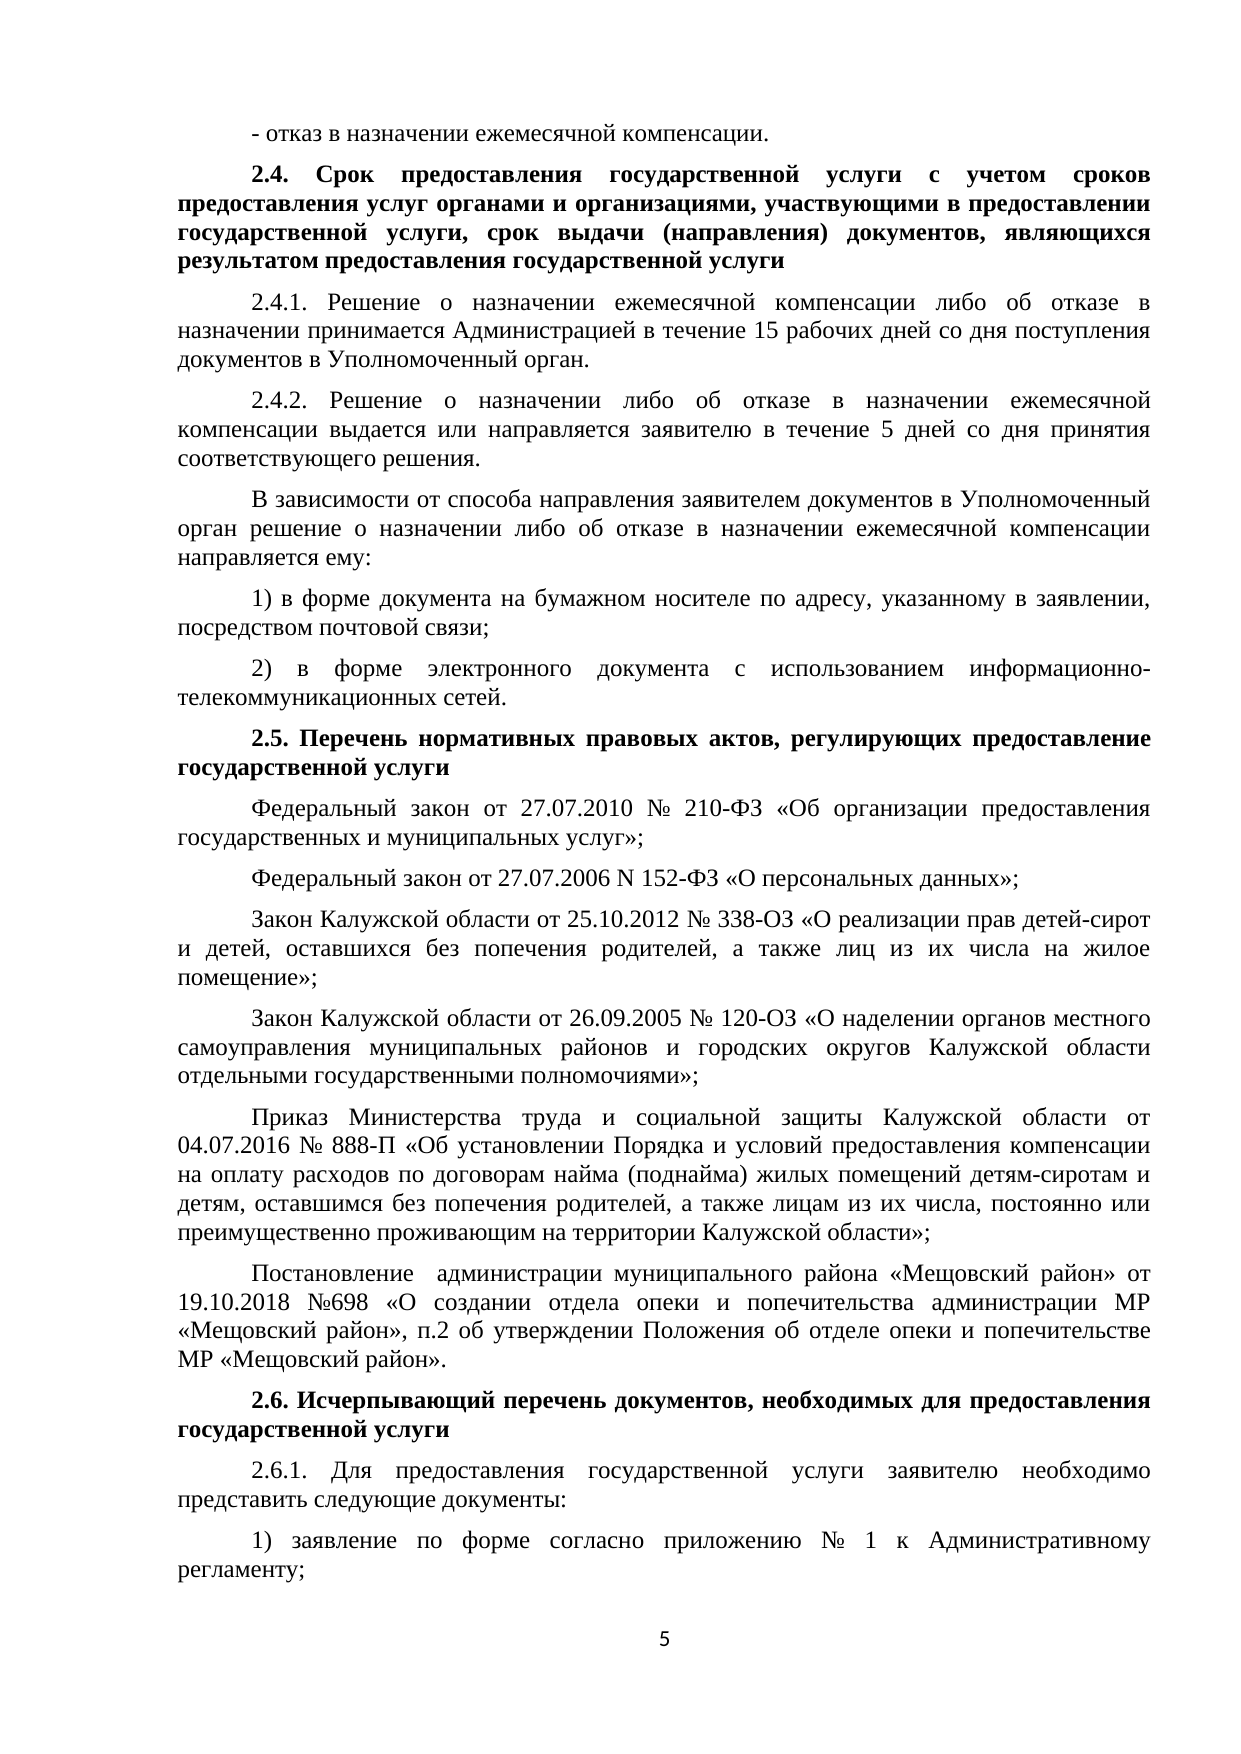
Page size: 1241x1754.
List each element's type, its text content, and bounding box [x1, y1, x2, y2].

text 2.6. Исчерпывающий перечень документов, необходимых для предоставления государственной услуги [177, 1386, 1152, 1443]
text Федеральный закон от 27.07.2010 № 210-ФЗ «Об организации предоставления государственных и муниципальных услуг»; [177, 793, 1152, 851]
text В зависимости от способа направления заявителем документов в Уполномоченный орган решение о назначении либо об отказе в назначении ежемесячной компенсации направляется ему: [177, 484, 1152, 571]
text Приказ Министерства труда и социальной защиты Калужской области от 04.07.2016 № 888-П «Об установлении Порядка и условий предоставления компенсации на оплату расходов по договорам найма (поднайма) жилых помещений детям-сиротам и детям, оставшимся без попечения родителей, а также лицам из их числа, постоянно или преимущественно проживающим на территории Калужской области»; [177, 1102, 1152, 1246]
text 1) заявление по форме согласно приложению № 1 к Административному регламенту; [177, 1526, 1152, 1583]
text 2.6.1. Для предоставления государственной услуги заявителю необходимо представить следующие документы: [177, 1456, 1152, 1513]
text Постановление администрации муниципального района «Мещовский район» от 19.10.2018 №698 «О создании отдела опеки и попечительства администрации МР «Мещовский район», п.2 об утверждении Положения об отделе опеки и попечительстве МР «Мещовский район». [177, 1258, 1152, 1373]
text Федеральный закон от 27.07.2006 N 152-ФЗ «О персональных данных»; [177, 863, 1152, 892]
text Закон Калужской области от 25.10.2012 № 338-ОЗ «О реализации прав детей-сирот и детей, оставшихся без попечения родителей, а также лиц из их числа на жилое помещение»; [177, 904, 1152, 991]
text 2.4.2. Решение о назначении либо об отказе в назначении ежемесячной компенсации выдается или направляется заявителю в течение 5 дней со дня принятия соответствующего решения. [177, 386, 1152, 472]
text 2) в форме электронного документа с использованием информационно-телекоммуникационных сетей. [177, 653, 1152, 711]
text Закон Калужской области от 26.09.2005 № 120-ОЗ «О наделении органов местного самоуправления муниципальных районов и городских округов Калужской области отдельными государственными полномочиями»; [177, 1003, 1152, 1089]
text 2.4.1. Решение о назначении ежемесячной компенсации либо об отказе в назначении принимается Администрацией в течение 15 рабочих дней со дня поступления документов в Уполномоченный орган. [177, 287, 1152, 373]
text 2.4. Срок предоставления государственной услуги с учетом сроков предоставления услуг органами и организациями, участвующими в предоставлении государственной услуги, срок выдачи (направления) документов, являющихся результатом предоставления государственной услуги [177, 159, 1152, 274]
text 1) в форме документа на бумажном носителе по адресу, указанному в заявлении, посредством почтовой связи; [177, 583, 1152, 641]
text 2.5. Перечень нормативных правовых актов, регулирующих предоставление государственной услуги [177, 723, 1152, 781]
text - отказ в назначении ежемесячной компенсации. [177, 118, 1152, 147]
